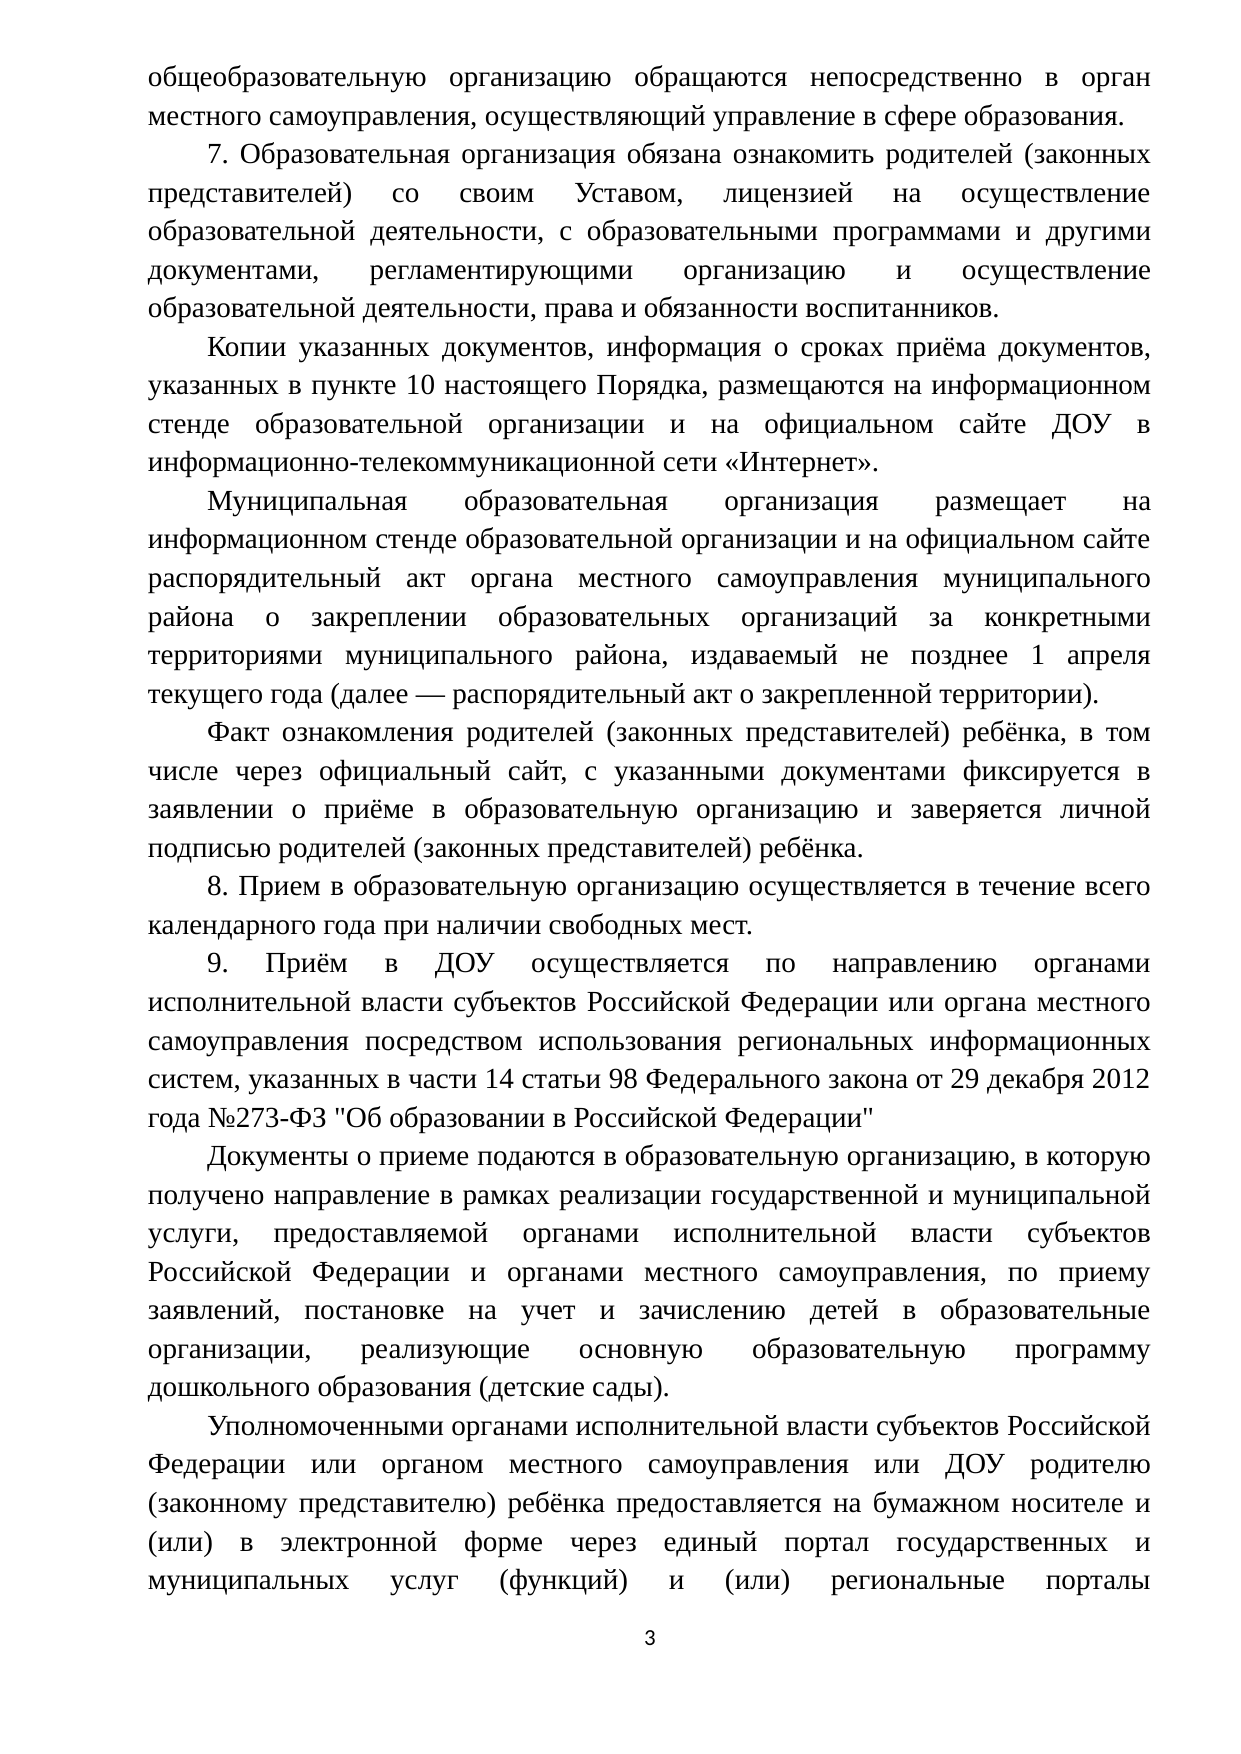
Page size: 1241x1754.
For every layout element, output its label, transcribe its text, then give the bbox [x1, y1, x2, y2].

text Документы о приеме подаются в образовательную организацию, в которую получено направление в рамках реализации государственной и муниципальной услуги, предоставляемой органами исполнительной власти субъектов Российской Федерации и органами местного самоуправления, по приему заявлений, постановке на учет и зачислению детей в образовательные организации, реализующие основную образовательную программу дошкольного образования (детские сады). [148, 1138, 1152, 1403]
text 8. Прием в образовательную организацию осуществляется в течение всего календарного года при наличии свободных мест. [148, 868, 1152, 941]
text 9. Приём в ДОУ осуществляется по направлению органами исполнительной власти субъектов Российской Федерации или органа местного самоуправления посредством использования региональных информационных систем, указанных в части 14 статьи 98 Федерального закона от 29 декабря 2012 года №273-ФЗ "Об образовании в Российской Федерации" [148, 946, 1152, 1133]
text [148, 59, 1152, 131]
text Муниципальная образовательная организация размещает на информационном стенде образовательной организации и на официальном сайте распорядительный акт органа местного самоуправления муниципального района о закреплении образовательных организаций за конкретными территориями муниципального района, издаваемый не позднее 1 апреля текущего года (далее — распорядительный акт о закрепленной территории). [148, 483, 1152, 709]
text Факт ознакомления родителей (законных представителей) ребёнка, в том числе через официальный сайт, с указанными документами фиксируется в заявлении о приёме в образовательную организацию и заверяется личной подписью родителей (законных представителей) ребёнка. [148, 714, 1152, 863]
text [148, 1408, 1152, 1596]
text 7. Образовательная организация обязана ознакомить родителей (законных представителей) со своим Уставом, лицензией на осуществление образовательной деятельности, с образовательными программами и другими документами, регламентирующими организацию и осуществление образовательной деятельности, права и обязанности воспитанников. [148, 136, 1152, 324]
text Копии указанных документов, информация о сроках приёма документов, указанных в пункте 10 настоящего Порядка, размещаются на информационном стенде образовательной организации и на официальном сайте ДОУ в информационно-телекоммуникационной сети «Интернет». [148, 329, 1152, 478]
